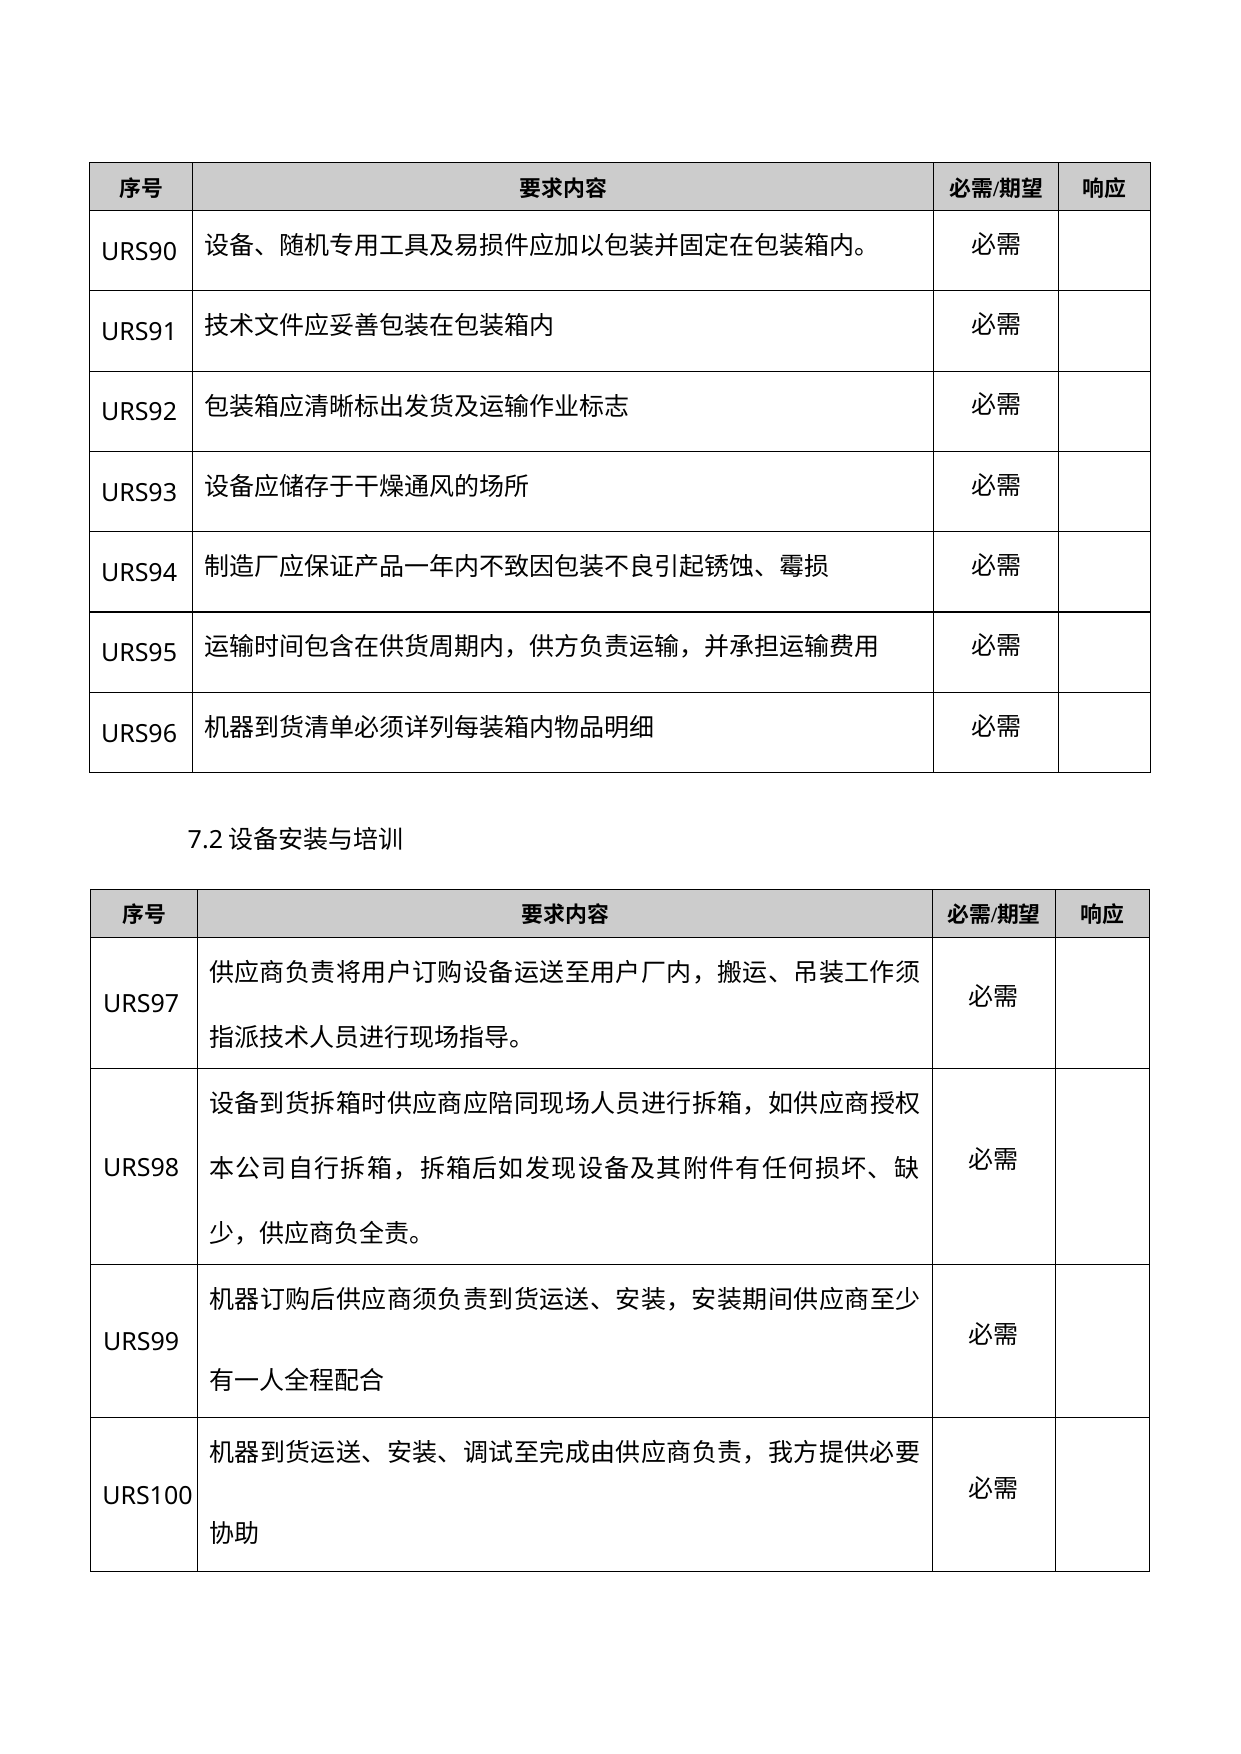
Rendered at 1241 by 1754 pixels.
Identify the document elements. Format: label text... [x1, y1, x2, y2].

table_cell [1056, 1265, 1149, 1417]
table_header 序号 [91, 890, 197, 937]
table_cell 技术文件应妥善包装在包装箱内 [193, 291, 933, 371]
table_cell [90, 613, 192, 692]
table_cell 必需 [934, 532, 1058, 611]
table_cell [90, 211, 192, 290]
table_cell 运输时间包含在供货周期内，供方负责运输，并承担运输费用 [193, 613, 933, 692]
table_cell [90, 372, 192, 451]
table_cell 必需 [934, 693, 1058, 772]
table_cell 必需 [934, 291, 1058, 371]
table_cell 必需 [934, 372, 1058, 451]
table_cell [90, 693, 192, 772]
table_header 响应 [1056, 890, 1149, 937]
table_cell [1056, 1418, 1149, 1571]
table_header 序号 [90, 163, 192, 210]
table_cell [1059, 291, 1150, 371]
table_cell [1059, 693, 1150, 772]
table_cell 必需 [934, 613, 1058, 692]
table_cell 设备应储存于干燥通风的场所 [193, 452, 933, 531]
table_cell 设备、随机专用工具及易损件应加以包装并固定在包装箱内。 [193, 211, 933, 290]
table_header 响应 [1059, 163, 1150, 210]
table_cell [1056, 1069, 1149, 1264]
table_cell [1059, 372, 1150, 451]
table_cell 必需 [933, 1069, 1055, 1264]
table_cell [1056, 938, 1149, 1068]
table_cell 设备到货拆箱时供应商应陪同现场人员进行拆箱，如供应商授权本公司自行拆箱，拆箱后如发现设备及其附件有任何损坏、缺少，供应商负全责。 [198, 1069, 932, 1264]
table_cell 必需 [933, 938, 1055, 1068]
table_cell [90, 291, 192, 371]
table_cell 必需 [934, 211, 1058, 290]
table_cell 机器订购后供应商须负责到货运送、安装，安装期间供应商至少有一人全程配合 [198, 1265, 932, 1417]
table_cell [1059, 452, 1150, 531]
table_cell [90, 532, 192, 611]
table_cell 包装箱应清晰标出发货及运输作业标志 [193, 372, 933, 451]
table_cell [91, 1418, 197, 1571]
table_cell [90, 452, 192, 531]
table_cell [91, 1069, 197, 1264]
table_cell 机器到货清单必须详列每装箱内物品明细 [193, 693, 933, 772]
table_cell 必需 [933, 1418, 1055, 1571]
table_header 必需/期望 [934, 163, 1058, 210]
table_cell [91, 1265, 197, 1417]
table_cell 制造厂应保证产品一年内不致因包装不良引起锈蚀、霉损 [193, 532, 933, 611]
table_header 要求内容 [193, 163, 933, 210]
subtitle 7.2设备安装与培训 [187, 806, 1053, 871]
table_header 要求内容 [198, 890, 932, 937]
table_cell [1059, 211, 1150, 290]
table_cell 供应商负责将用户订购设备运送至用户厂内，搬运、吊装工作须指派技术人员进行现场指导。 [198, 938, 932, 1068]
table_cell [1059, 613, 1150, 692]
table_cell [91, 938, 197, 1068]
table_cell 机器到货运送、安装、调试至完成由供应商负责，我方提供必要协助 [198, 1418, 932, 1571]
table_cell [1059, 532, 1150, 611]
table_header 必需/期望 [933, 890, 1055, 937]
table_cell 必需 [934, 452, 1058, 531]
table_cell 必需 [933, 1265, 1055, 1417]
